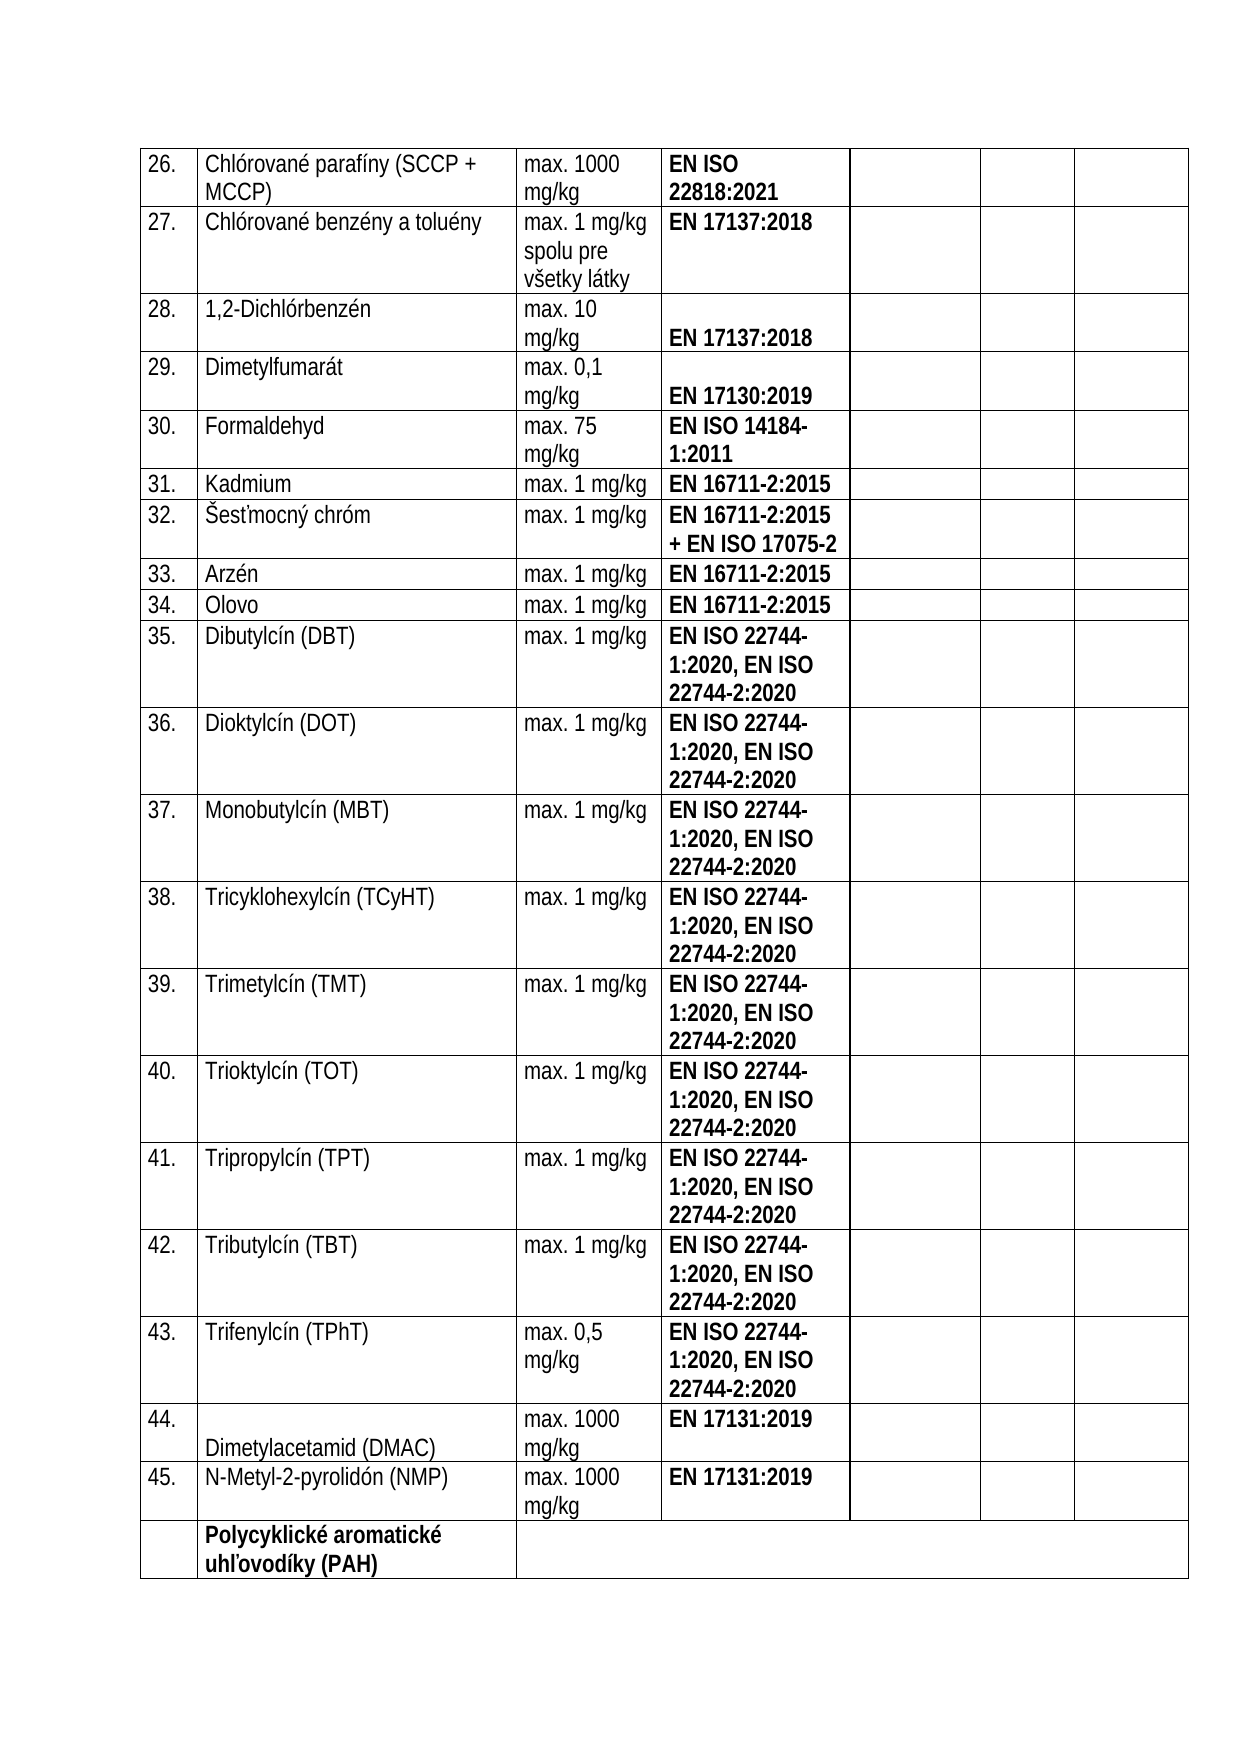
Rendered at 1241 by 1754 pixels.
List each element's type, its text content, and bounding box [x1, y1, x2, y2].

table_cell [981, 795, 1074, 881]
table_cell 33. [141, 559, 197, 589]
table_cell [851, 1462, 980, 1519]
table_cell EN 17137:2018 [662, 207, 849, 293]
table_cell [851, 969, 980, 1055]
table_cell [851, 352, 980, 409]
table_cell [1075, 1462, 1188, 1519]
table_cell [851, 1143, 980, 1229]
table_cell [1075, 621, 1188, 707]
table_cell Tricyklohexylcín (TCyHT) [198, 882, 516, 968]
table_cell Trifenylcín (TPhT) [198, 1317, 516, 1403]
table_cell EN 16711-2:2015 [662, 559, 849, 589]
table_cell Olovo [198, 590, 516, 620]
table_cell EN ISO 22744-1:2020, EN ISO 22744-2:2020 [662, 1230, 849, 1316]
table_cell max. 1 mg/kg [517, 1143, 661, 1229]
table_cell Dioktylcín (DOT) [198, 708, 516, 794]
table_cell 41. [141, 1143, 197, 1229]
table_cell [851, 500, 980, 557]
table_cell [1075, 1056, 1188, 1142]
table_cell max. 1 mg/kg [517, 469, 661, 499]
table_cell [1075, 352, 1188, 409]
table_cell [1075, 1143, 1188, 1229]
table_cell [981, 207, 1074, 293]
table_cell EN ISO 22744-1:2020, EN ISO 22744-2:2020 [662, 708, 849, 794]
table_cell N-Metyl-2-pyrolidón (NMP) [198, 1462, 516, 1519]
table_cell EN 16711-2:2015 + EN ISO 17075-2 [662, 500, 849, 557]
table_cell [981, 411, 1074, 468]
table_cell [981, 590, 1074, 620]
table_cell [1075, 559, 1188, 589]
table_cell Dimetylacetamid (DMAC) [198, 1404, 516, 1461]
table_cell max. 1000 mg/kg [517, 1462, 661, 1519]
table_cell max. 1 mg/kg [517, 1230, 661, 1316]
table_cell max. 1 mg/kg [517, 590, 661, 620]
table_cell [981, 500, 1074, 557]
table_cell [1075, 207, 1188, 293]
table_cell 35. [141, 621, 197, 707]
table_cell [1075, 1317, 1188, 1403]
table_cell [851, 708, 980, 794]
table_cell EN ISO 22744-1:2020, EN ISO 22744-2:2020 [662, 621, 849, 707]
table_cell [1075, 500, 1188, 557]
table_cell 26. [141, 149, 197, 206]
table_cell [851, 882, 980, 968]
table_cell [1075, 469, 1188, 499]
table_cell [1075, 411, 1188, 468]
table_cell 43. [141, 1317, 197, 1403]
table_cell max. 1 mg/kg [517, 621, 661, 707]
table_cell 34. [141, 590, 197, 620]
table_cell [981, 1056, 1074, 1142]
table_cell max. 1 mg/kg [517, 559, 661, 589]
table_cell [851, 149, 980, 206]
table_cell [981, 1404, 1074, 1461]
table_cell 42. [141, 1230, 197, 1316]
table_cell 32. [141, 500, 197, 557]
table_cell [1075, 294, 1188, 351]
table_cell [981, 708, 1074, 794]
table_cell [851, 411, 980, 468]
table_cell 31. [141, 469, 197, 499]
table_cell [851, 1230, 980, 1316]
table_cell Tripropylcín (TPT) [198, 1143, 516, 1229]
table_cell Monobutylcín (MBT) [198, 795, 516, 881]
table_cell 45. [141, 1462, 197, 1519]
table_cell Polycyklické aromatické uhľovodíky (PAH) [198, 1521, 516, 1578]
table_cell EN 17131:2019 [662, 1404, 849, 1461]
table_cell max. 1 mg/kg [517, 882, 661, 968]
table_cell 1,2-Dichlórbenzén [198, 294, 516, 351]
table_cell Chlórované benzény a toluény [198, 207, 516, 293]
table_cell [851, 469, 980, 499]
table_cell 27. [141, 207, 197, 293]
table_cell [851, 1056, 980, 1142]
table_cell EN 17131:2019 [662, 1462, 849, 1519]
table_cell [851, 795, 980, 881]
table_cell [981, 559, 1074, 589]
table_cell EN ISO 22744-1:2020, EN ISO 22744-2:2020 [662, 1317, 849, 1403]
table_cell max. 1000 mg/kg [517, 149, 661, 206]
table_cell [517, 1521, 1188, 1578]
table_cell [981, 969, 1074, 1055]
table_cell [981, 882, 1074, 968]
table_cell [981, 352, 1074, 409]
table_cell [981, 1230, 1074, 1316]
table_cell Trioktylcín (TOT) [198, 1056, 516, 1142]
table_cell EN ISO 22744-1:2020, EN ISO 22744-2:2020 [662, 969, 849, 1055]
table_cell 30. [141, 411, 197, 468]
table_cell Trimetylcín (TMT) [198, 969, 516, 1055]
table_cell [1075, 795, 1188, 881]
table_cell 28. [141, 294, 197, 351]
table_cell max. 10 mg/kg [517, 294, 661, 351]
table_cell [1075, 969, 1188, 1055]
table_cell max. 1 mg/kg [517, 1056, 661, 1142]
table_cell max. 75 mg/kg [517, 411, 661, 468]
table_cell Dibutylcín (DBT) [198, 621, 516, 707]
table_cell [851, 559, 980, 589]
table_cell [851, 207, 980, 293]
table_cell max. 1 mg/kg [517, 795, 661, 881]
table_cell [851, 1317, 980, 1403]
table_cell 39. [141, 969, 197, 1055]
table_cell [981, 149, 1074, 206]
table_cell 38. [141, 882, 197, 968]
table_cell Tributylcín (TBT) [198, 1230, 516, 1316]
table_cell 44. [141, 1404, 197, 1461]
table_cell [1075, 1404, 1188, 1461]
table_cell [851, 621, 980, 707]
table_cell 40. [141, 1056, 197, 1142]
table_cell [981, 1462, 1074, 1519]
table_cell Kadmium [198, 469, 516, 499]
table_cell max. 1 mg/kg [517, 969, 661, 1055]
table_cell max. 1 mg/kg [517, 500, 661, 557]
table_cell [1075, 149, 1188, 206]
table_cell Šesťmocný chróm [198, 500, 516, 557]
table_cell [981, 1317, 1074, 1403]
table_cell EN 16711-2:2015 [662, 590, 849, 620]
table_cell 29. [141, 352, 197, 409]
table_cell Arzén [198, 559, 516, 589]
table_cell EN ISO 22744-1:2020, EN ISO 22744-2:2020 [662, 795, 849, 881]
table_cell [1075, 708, 1188, 794]
table_cell [1075, 590, 1188, 620]
table_cell EN ISO 22744-1:2020, EN ISO 22744-2:2020 [662, 1056, 849, 1142]
table_cell EN ISO 14184-1:2011 [662, 411, 849, 468]
table_cell [141, 1521, 197, 1578]
table_cell EN ISO 22744-1:2020, EN ISO 22744-2:2020 [662, 882, 849, 968]
table_cell max. 0,5 mg/kg [517, 1317, 661, 1403]
table_cell [851, 1404, 980, 1461]
table_cell [981, 294, 1074, 351]
table_cell [981, 1143, 1074, 1229]
table_cell EN ISO 22818:2021 [662, 149, 849, 206]
table_cell max. 1000 mg/kg [517, 1404, 661, 1461]
table_cell [851, 590, 980, 620]
table_cell [981, 621, 1074, 707]
table_cell max. 1 mg/kg [517, 708, 661, 794]
table_cell Formaldehyd [198, 411, 516, 468]
table_cell [851, 294, 980, 351]
table_cell [1075, 882, 1188, 968]
table_cell 37. [141, 795, 197, 881]
table_cell EN 17130:2019 [662, 352, 849, 409]
table_cell EN 16711-2:2015 [662, 469, 849, 499]
table_cell Dimetylfumarát [198, 352, 516, 409]
table_cell EN 17137:2018 [662, 294, 849, 351]
table_cell Chlórované parafíny (SCCP + MCCP) [198, 149, 516, 206]
table_cell max. 0,1 mg/kg [517, 352, 661, 409]
table_cell [981, 469, 1074, 499]
table_cell EN ISO 22744-1:2020, EN ISO 22744-2:2020 [662, 1143, 849, 1229]
table_cell [1075, 1230, 1188, 1316]
table_cell max. 1 mg/kg spolu pre všetky látky [517, 207, 661, 293]
table_cell 36. [141, 708, 197, 794]
